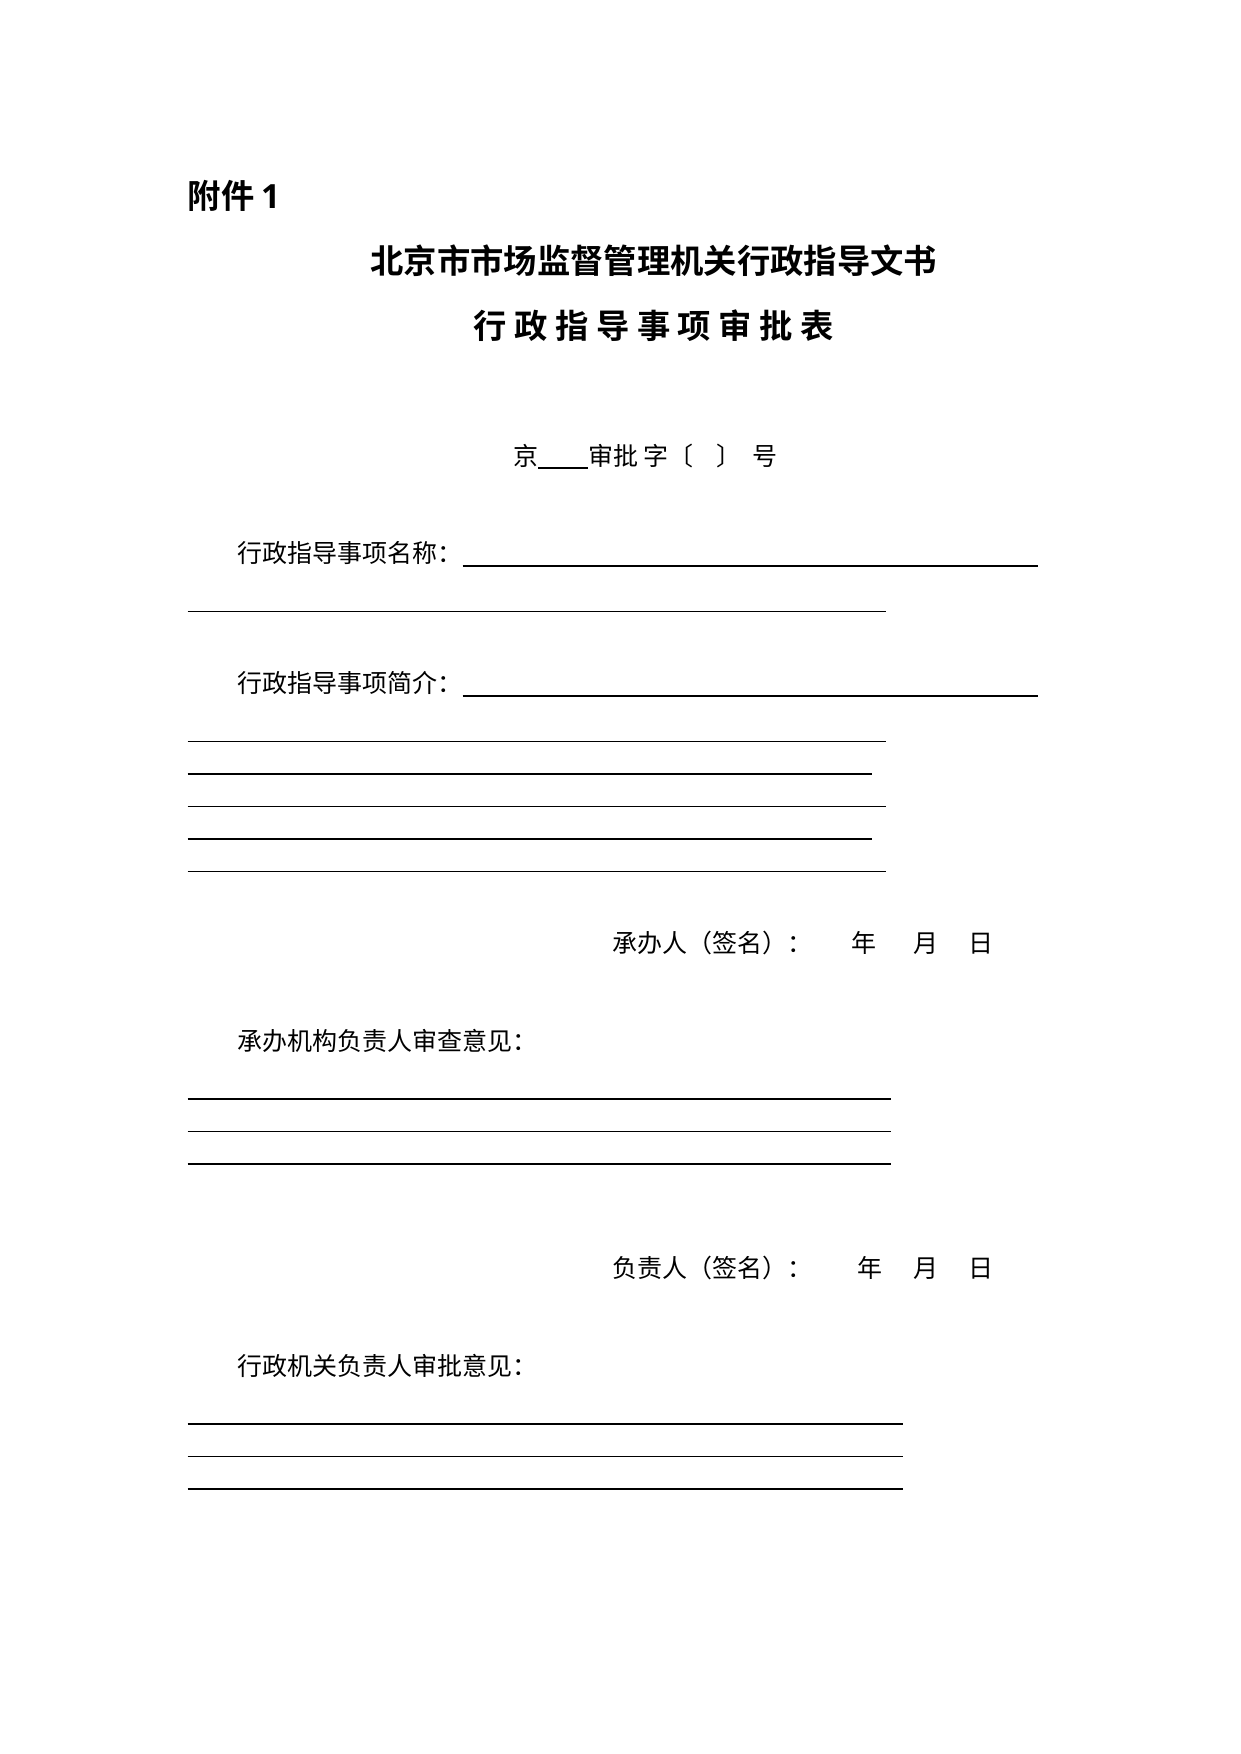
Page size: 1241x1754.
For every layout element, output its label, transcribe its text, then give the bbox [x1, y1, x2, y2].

text 北京市市场监督管理机关行政指导文书 [187, 227, 1053, 292]
text 京 审批 字〔 〕 号 [187, 422, 1053, 487]
text 行政指导事项简介： [187, 649, 1053, 714]
text 负责人（签名）： 年 月 日 [187, 1234, 1053, 1299]
text 承办人（签名）： 年 月 日 [187, 909, 1053, 974]
text 行政机关负责人审批意见： [187, 1332, 1053, 1397]
text 附件1 [187, 162, 1053, 227]
text 承办机构负责人审查意见： [187, 1007, 1053, 1072]
text 行政指导事项名称： [187, 519, 1053, 584]
text 行 政 指 导 事 项 审 批 表 [187, 292, 1053, 357]
